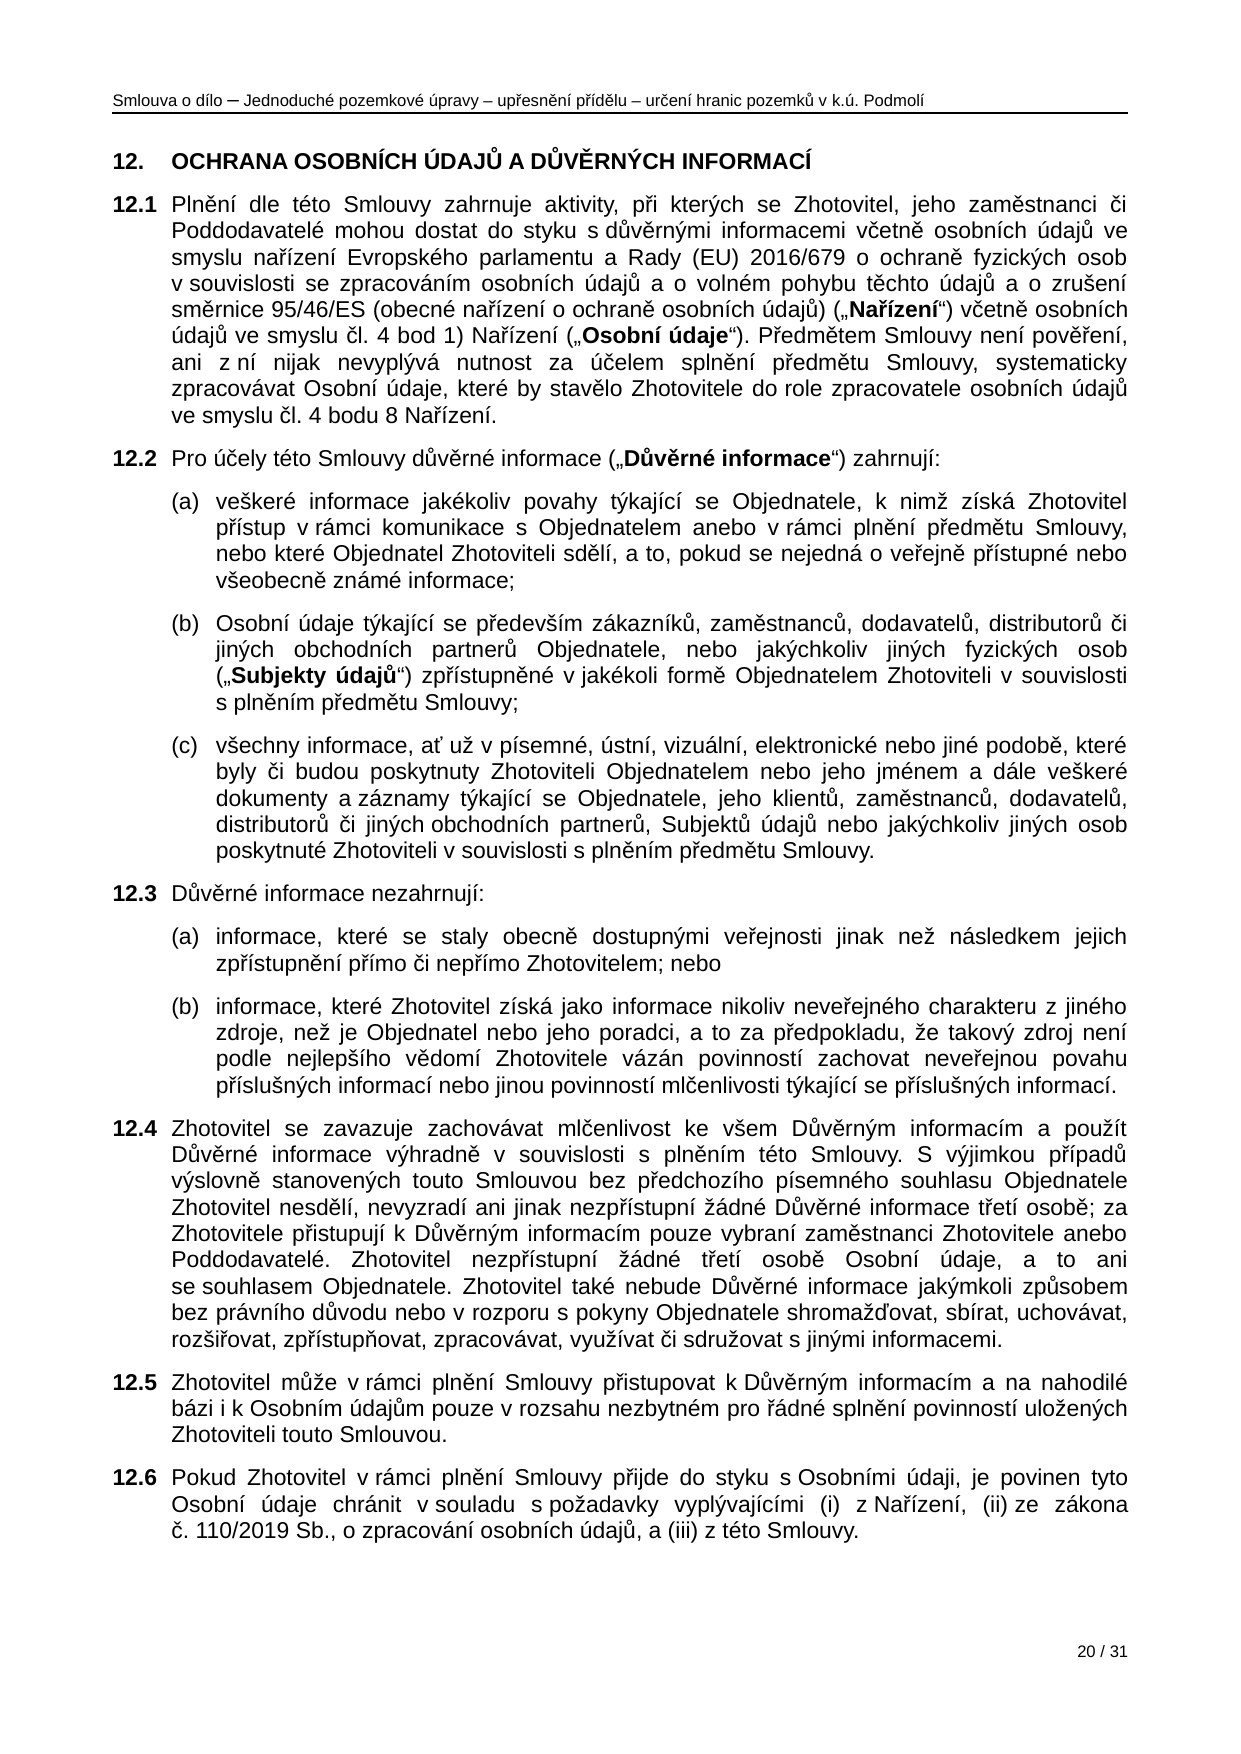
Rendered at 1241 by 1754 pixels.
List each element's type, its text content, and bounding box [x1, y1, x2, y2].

list veškeré informace jakékoliv povahy týkající se Objednatele, k nimž získá Zhotovitel přístup v rámci komunikace s Objednatelem anebo v rámci plnění předmětu Smlouvy, nebo které Objednatel Zhotoviteli sdělí, a to, pokud se nejedná o veřejně přístupné nebo všeobecně známé informace; [171, 488, 1128, 593]
text Zhotovitel se zavazuje zachovávat mlčenlivost ke všem Důvěrným informacím a použít Důvěrné informace výhradně v souvislosti s plněním této Smlouvy. S výjimkou případů výslovně stanovených touto Smlouvou bez předchozího písemného souhlasu Objednatele Zhotovitel nesdělí, nevyzradí ani jinak nezpřístupní žádné Důvěrné informace třetí osobě; za Zhotovitele přistupují k Důvěrným informacím pouze vybraní zaměstnanci Zhotovitele anebo Poddodavatelé. Zhotovitel nezpřístupní žádné třetí osobě Osobní údaje, a to ani se souhlasem Objednatele. Zhotovitel také nebude Důvěrné informace jakýmkoli způsobem bez právního důvodu nebo v rozporu s pokyny Objednatele shromažďovat, sbírat, uchovávat, rozšiřovat, zpřístupňovat, zpracovávat, využívat či sdružovat s jinými informacemi. [112, 1115, 1128, 1352]
text Ochrana osobních údajů a Důvěrných informací [112, 148, 1128, 174]
text Osobní údaje týkající se především zákazníků, zaměstnanců, dodavatelů, distributorů či jiných obchodních partnerů Objednatele, nebo jakýchkoliv jiných fyzických osob („Subjekty údajů“) zpřístupněné v jakékoli formě Objednatelem Zhotoviteli v souvislosti s plněním předmětu Smlouvy; [171, 610, 1128, 715]
text Důvěrné informace nezahrnují: [112, 880, 1128, 907]
list informace, které Zhotovitel získá jako informace nikoliv neveřejného charakteru z jiného zdroje, než je Objednatel nebo jeho poradci, a to za předpokladu, že takový zdroj není podle nejlepšího vědomí Zhotovitele vázán povinností zachovat neveřejnou povahu příslušných informací nebo jinou povinností mlčenlivosti týkající se příslušných informací. [171, 993, 1128, 1098]
text Pro účely této Smlouvy důvěrné informace („Důvěrné informace“) zahrnují: [112, 444, 1128, 471]
text všechny informace, ať už v písemné, ústní, vizuální, elektronické nebo jiné podobě, které byly či budou poskytnuty Zhotoviteli Objednatelem nebo jeho jménem a dále veškeré dokumenty a záznamy týkající se Objednatele, jeho klientů, zaměstnanců, dodavatelů, distributorů či jiných obchodních partnerů, Subjektů údajů nebo jakýchkoliv jiných osob poskytnuté Zhotoviteli v souvislosti s plněním předmětu Smlouvy. [171, 732, 1128, 863]
text Zhotovitel může v rámci plnění Smlouvy přistupovat k Důvěrným informacím a na nahodilé bázi i k Osobním údajům pouze v rozsahu nezbytném pro řádné splnění povinností uložených Zhotoviteli touto Smlouvou. [112, 1368, 1128, 1448]
text Pokud Zhotovitel v rámci plnění Smlouvy přijde do styku s Osobními údaji, je povinen tyto Osobní údaje chránit v souladu s požadavky vyplývajícími (i) z Nařízení, (ii) ze zákona č. 110/2019 Sb., o zpracování osobních údajů, a (iii) z této Smlouvy. [112, 1464, 1128, 1543]
text Plnění dle této Smlouvy zahrnuje aktivity, při kterých se Zhotovitel, jeho zaměstnanci či Poddodavatelé mohou dostat do styku s důvěrnými informacemi včetně osobních údajů ve smyslu nařízení Evropského parlamentu a Rady (EU) 2016/679 o ochraně fyzických osob v souvislosti se zpracováním osobních údajů a o volném pohybu těchto údajů a o zrušení směrnice 95/46/ES (obecné nařízení o ochraně osobních údajů) („Nařízení“) včetně osobních údajů ve smyslu čl. 4 bod 1) Nařízení („Osobní údaje“). Předmětem Smlouvy není pověření, ani z ní nijak nevyplývá nutnost za účelem splnění předmětu Smlouvy, systematicky zpracovávat Osobní údaje, které by stavělo Zhotovitele do role zpracovatele osobních údajů ve smyslu čl. 4 bodu 8 Nařízení. [112, 191, 1128, 428]
list informace, které se staly obecně dostupnými veřejnosti jinak než následkem jejich zpřístupnění přímo či nepřímo Zhotovitelem; nebo [171, 923, 1128, 976]
